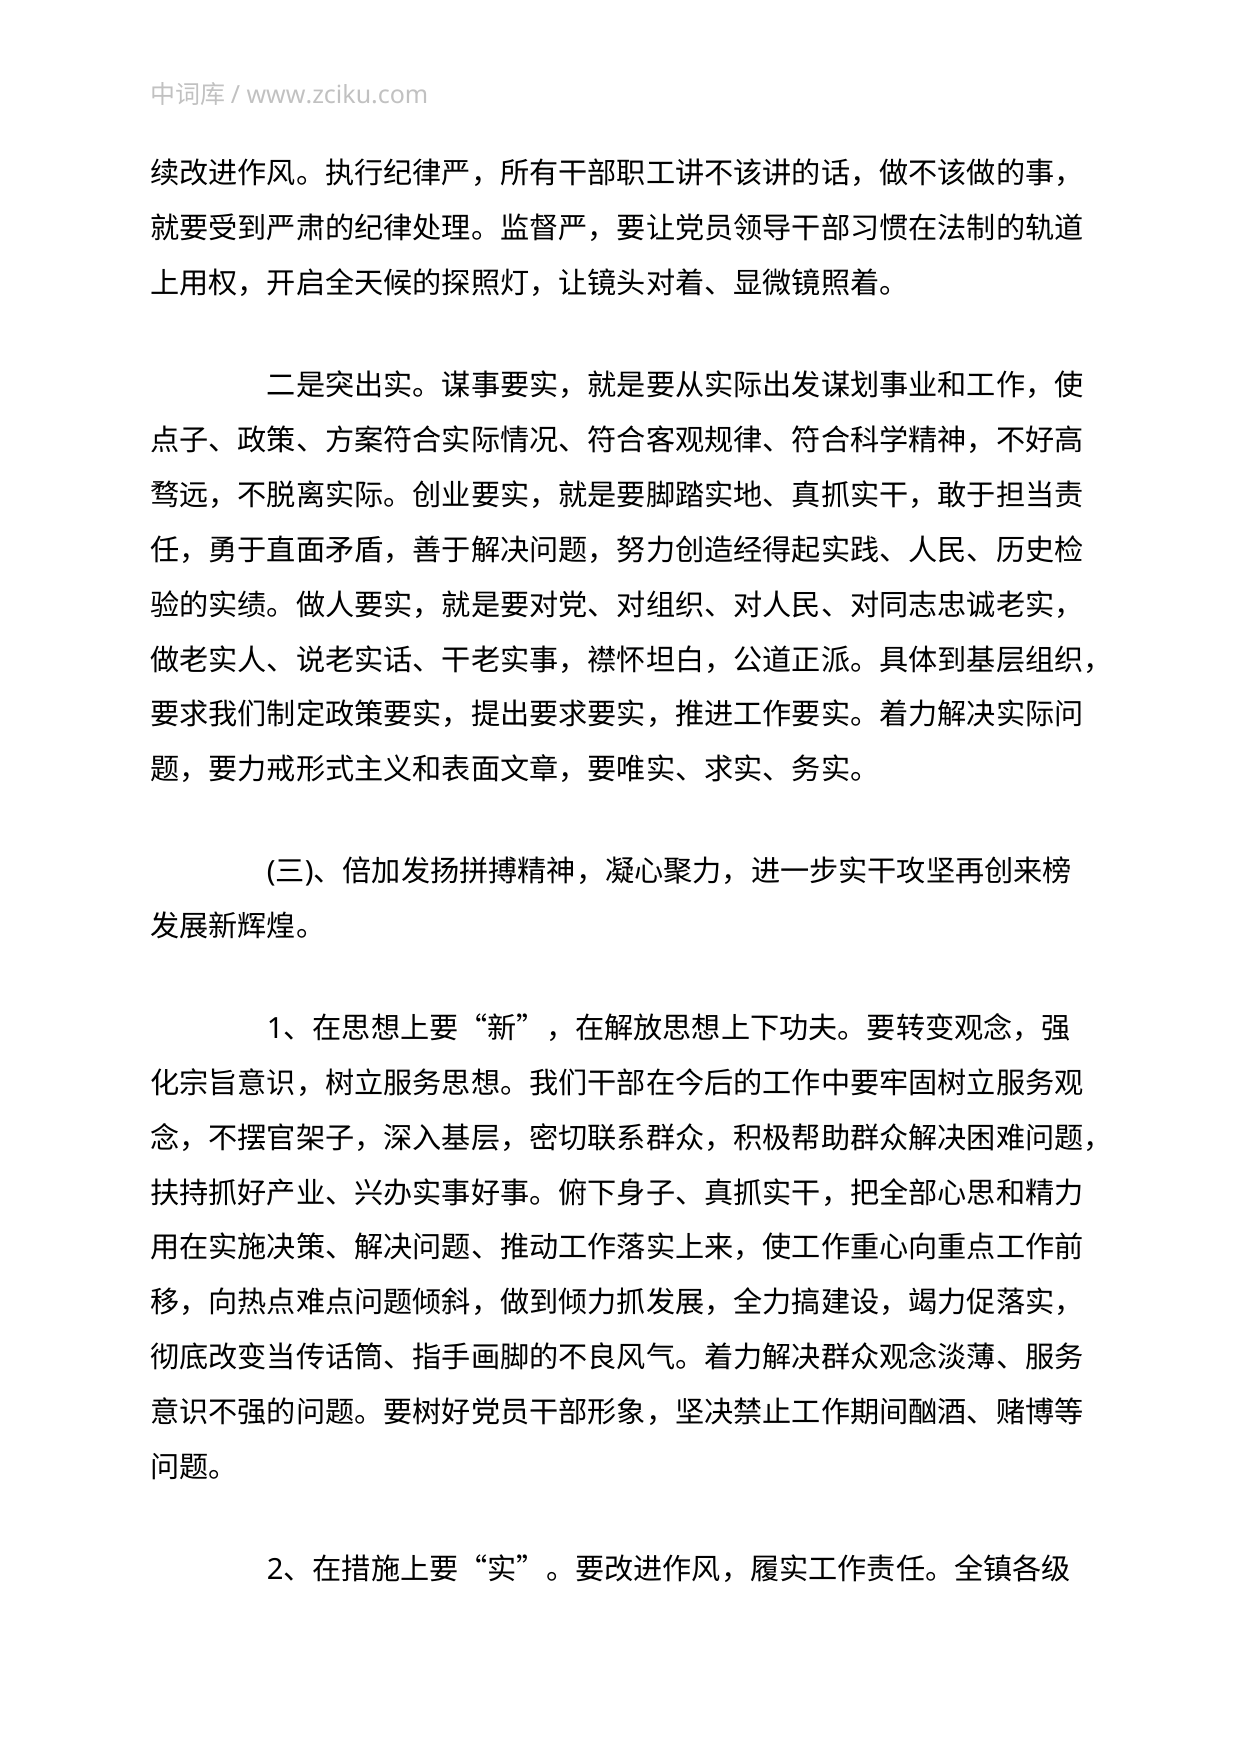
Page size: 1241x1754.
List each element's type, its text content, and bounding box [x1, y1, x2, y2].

text 1、在思想上要“新”，在解放思想上下功夫。要转变观念，强化宗旨意识，树立服务思想。我们干部在今后的工作中要牢固树立服务观念，不摆官架子，深入基层，密切联系群众，积极帮助群众解决困难问题，扶持抓好产业、兴办实事好事。俯下身子、真抓实干，把全部心思和精力用在实施决策、解决问题、推动工作落实上来，使工作重心向重点工作前移，向热点难点问题倾斜，做到倾力抓发展，全力搞建设，竭力促落实，彻底改变当传话筒、指手画脚的不良风气。着力解决群众观念淡薄、服务意识不强的问题。要树好党员干部形象，坚决禁止工作期间酗酒、赌博等问题。 [150, 1004, 1090, 1486]
text (三)、倍加发扬拼搏精神，凝心聚力，进一步实干攻坚再创来榜发展新辉煌。 [150, 848, 1090, 945]
text 二是突出实。谋事要实，就是要从实际出发谋划事业和工作，使点子、政策、方案符合实际情况、符合客观规律、符合科学精神，不好高骛远，不脱离实际。创业要实，就是要脚踏实地、真抓实干，敢于担当责任，勇于直面矛盾，善于解决问题，努力创造经得起实践、人民、历史检验的实绩。做人要实，就是要对党、对组织、对人民、对同志忠诚老实，做老实人、说老实话、干老实事，襟怀坦白，公道正派。具体到基层组织，要求我们制定政策要实，提出要求要实，推进工作要实。着力解决实际问题，要力戒形式主义和表面文章，要唯实、求实、务实。 [150, 362, 1090, 788]
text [150, 150, 1090, 302]
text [150, 1545, 1090, 1588]
